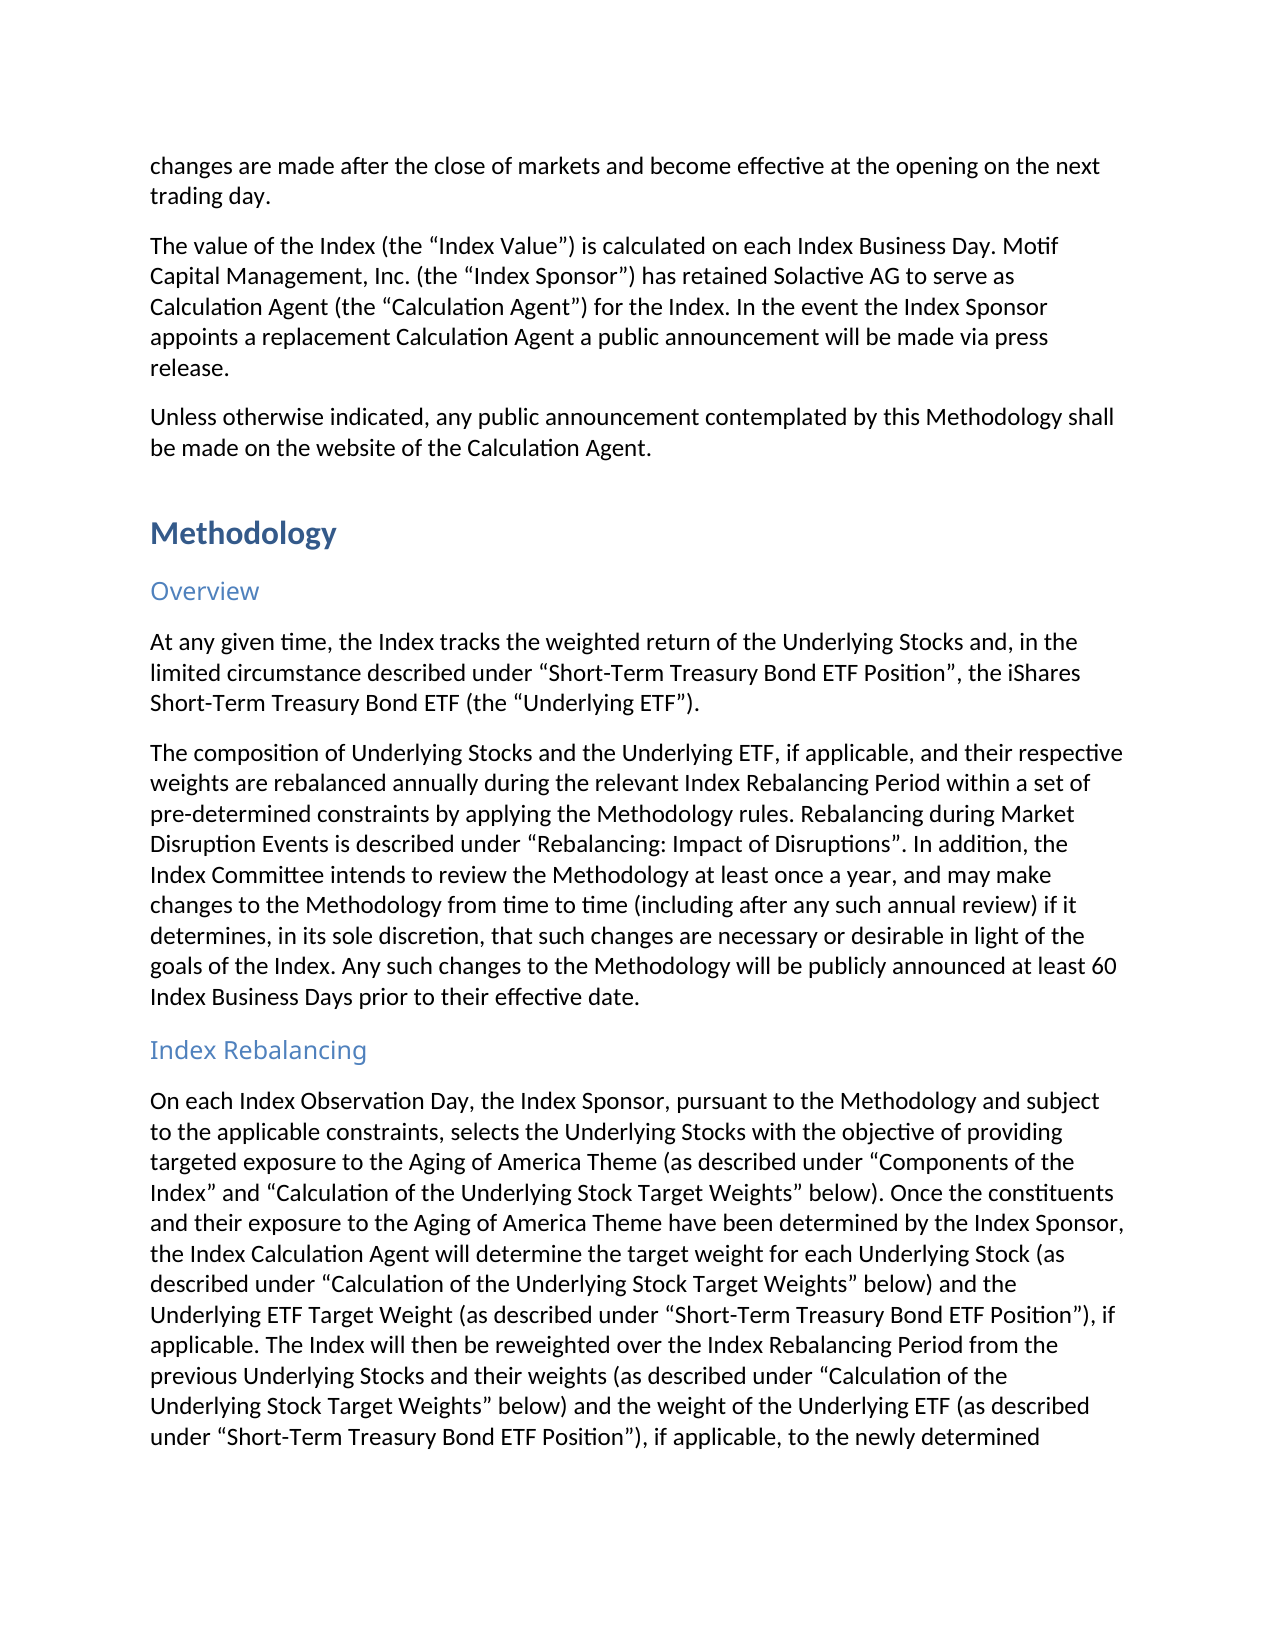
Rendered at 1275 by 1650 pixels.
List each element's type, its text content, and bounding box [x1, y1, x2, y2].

text Unless otherwise indicated, any public announcement contemplated by this Methodology shall be made on the website of the Calculation Agent. [150, 401, 1125, 462]
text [150, 1085, 1125, 1451]
text At any given time, the Index tracks the weighted return of the Underlying Stocks and, in the limited circumstance described under “Short-Term Treasury Bond ETF Position”, the iShares Short-Term Treasury Bond ETF (the “Underlying ETF”). [150, 627, 1125, 718]
text The composition of Underlying Stocks and the Underlying ETF, if applicable, and their respective weights are rebalanced annually during the relevant Index Rebalancing Period within a set of pre-determined constraints by applying the Methodology rules. Rebalancing during Market Disruption Events is described under “Rebalancing: Impact of Disruptions”. In addition, the Index Committee intends to review the Methodology at least once a year, and may make changes to the Methodology from time to time (including after any such annual review) if it determines, in its sole discretion, that such changes are necessary or desirable in light of the goals of the Index. Any such changes to the Methodology will be publicly announced at least 60 Index Business Days prior to their effective date. [150, 737, 1125, 1012]
text The value of the Index (the “Index Value”) is calculated on each Index Business Day. Motif Capital Management, Inc. (the “Index Sponsor”) has retained Solactive AG to serve as Calculation Agent (the “Calculation Agent”) for the Index. In the event the Index Sponsor appoints a replacement Calculation Agent a public announcement will be made via press release. [150, 230, 1125, 382]
subtitle Index Rebalancing [150, 1032, 1125, 1066]
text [150, 150, 1125, 211]
subtitle Overview [150, 574, 1125, 608]
subtitle Methodology [150, 512, 1125, 553]
